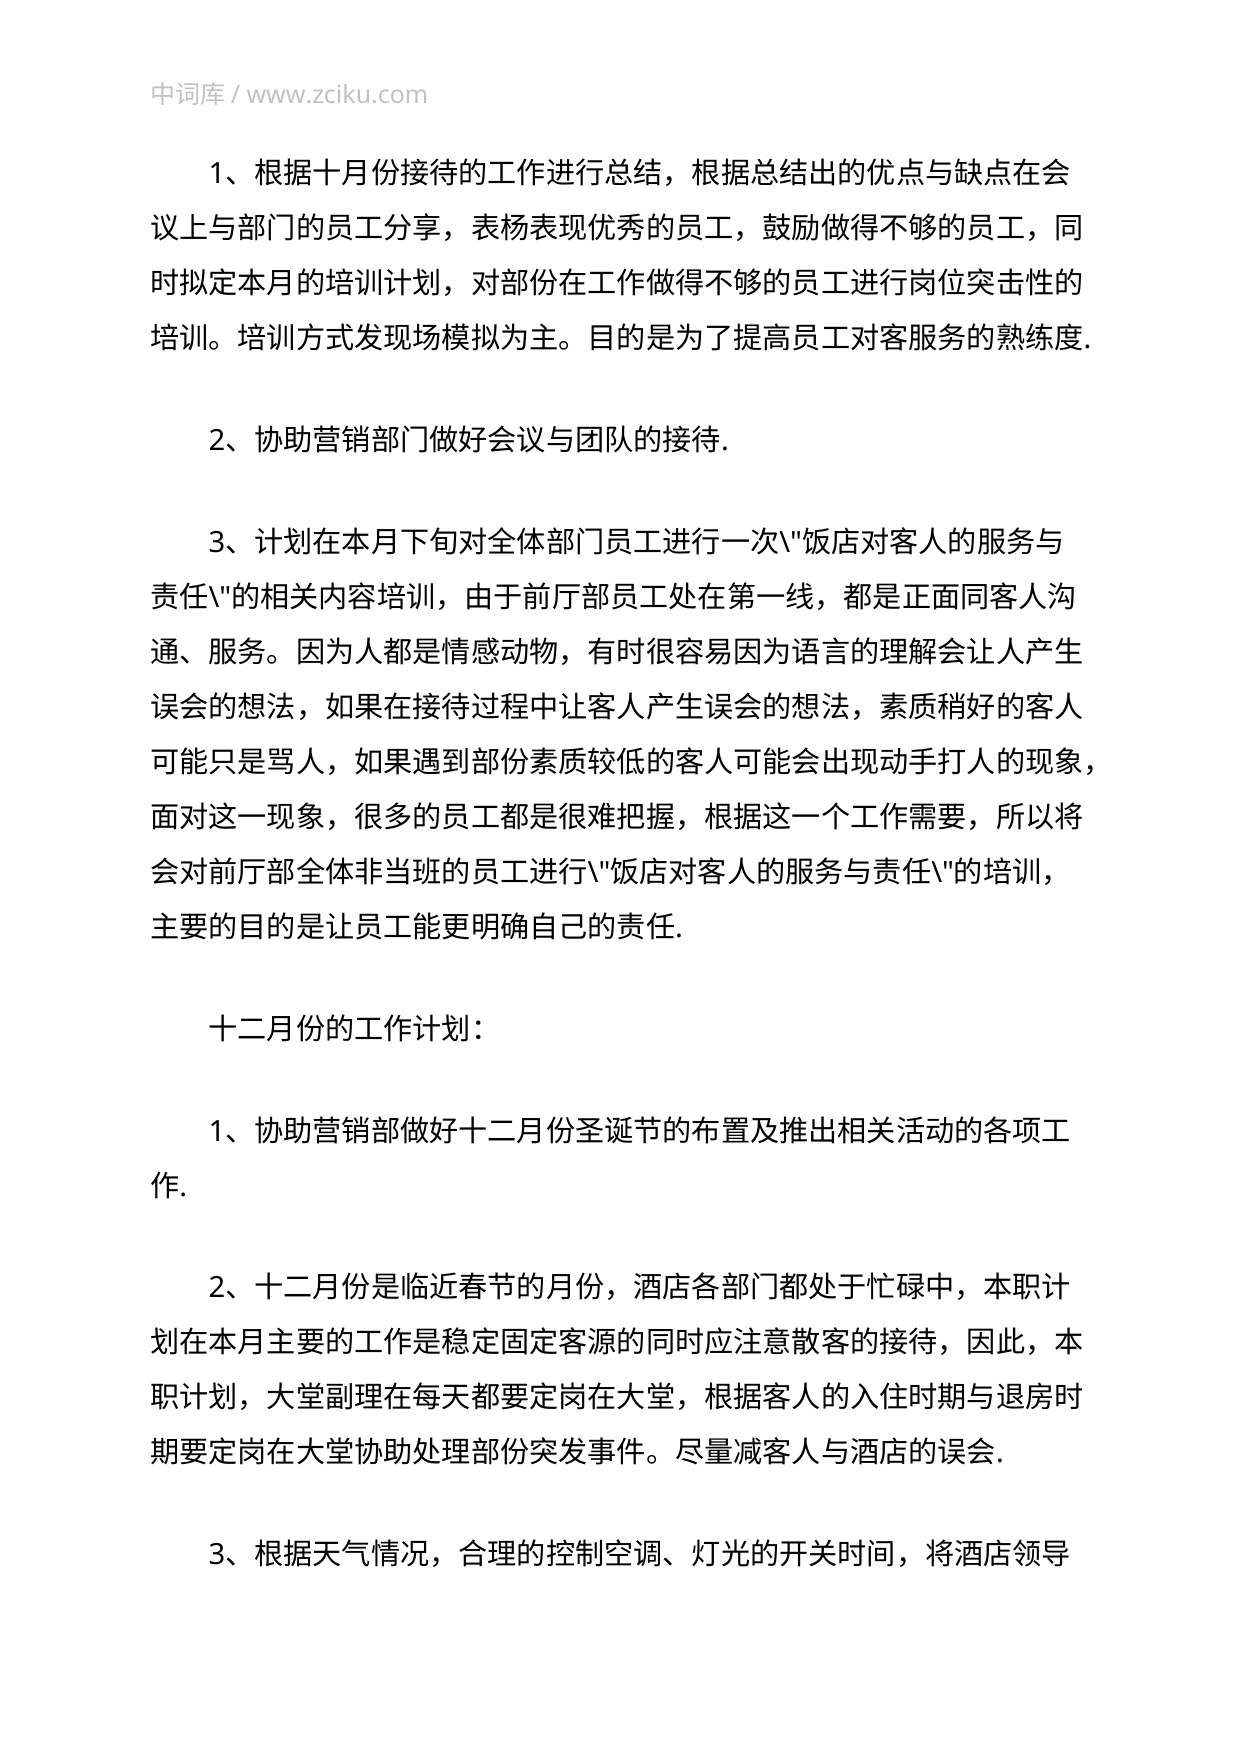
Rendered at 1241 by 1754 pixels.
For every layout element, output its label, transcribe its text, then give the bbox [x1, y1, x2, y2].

text 1、协助营销部做好十二月份圣诞节的布置及推出相关活动的各项工作. [150, 1107, 1090, 1204]
text 3、计划在本月下旬对全体部门员工进行一次\"饭店对客人的服务与责任\"的相关内容培训，由于前厅部员工处在第一线，都是正面同客人沟通、服务。因为人都是情感动物，有时很容易因为语言的理解会让人产生误会的想法，如果在接待过程中让客人产生误会的想法，素质稍好的客人可能只是骂人，如果遇到部份素质较低的客人可能会出现动手打人的现象，面对这一现象，很多的员工都是很难把握，根据这一个工作需要，所以将会对前厅部全体非当班的员工进行\"饭店对客人的服务与责任\"的培训，主要的目的是让员工能更明确自己的责任. [150, 519, 1090, 946]
text 1、根据十月份接待的工作进行总结，根据总结出的优点与缺点在会议上与部门的员工分享，表杨表现优秀的员工，鼓励做得不够的员工，同时拟定本月的培训计划，对部份在工作做得不够的员工进行岗位突击性的培训。培训方式发现场模拟为主。目的是为了提高员工对客服务的熟练度. [150, 150, 1090, 357]
text 2、协助营销部门做好会议与团队的接待. [150, 417, 1090, 459]
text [150, 1531, 1090, 1573]
text 十二月份的工作计划： [150, 1005, 1090, 1048]
text 2、十二月份是临近春节的月份，酒店各部门都处于忙碌中，本职计划在本月主要的工作是稳定固定客源的同时应注意散客的接待，因此，本职计划，大堂副理在每天都要定岗在大堂，根据客人的入住时期与退房时期要定岗在大堂协助处理部份突发事件。尽量减客人与酒店的误会. [150, 1264, 1090, 1471]
